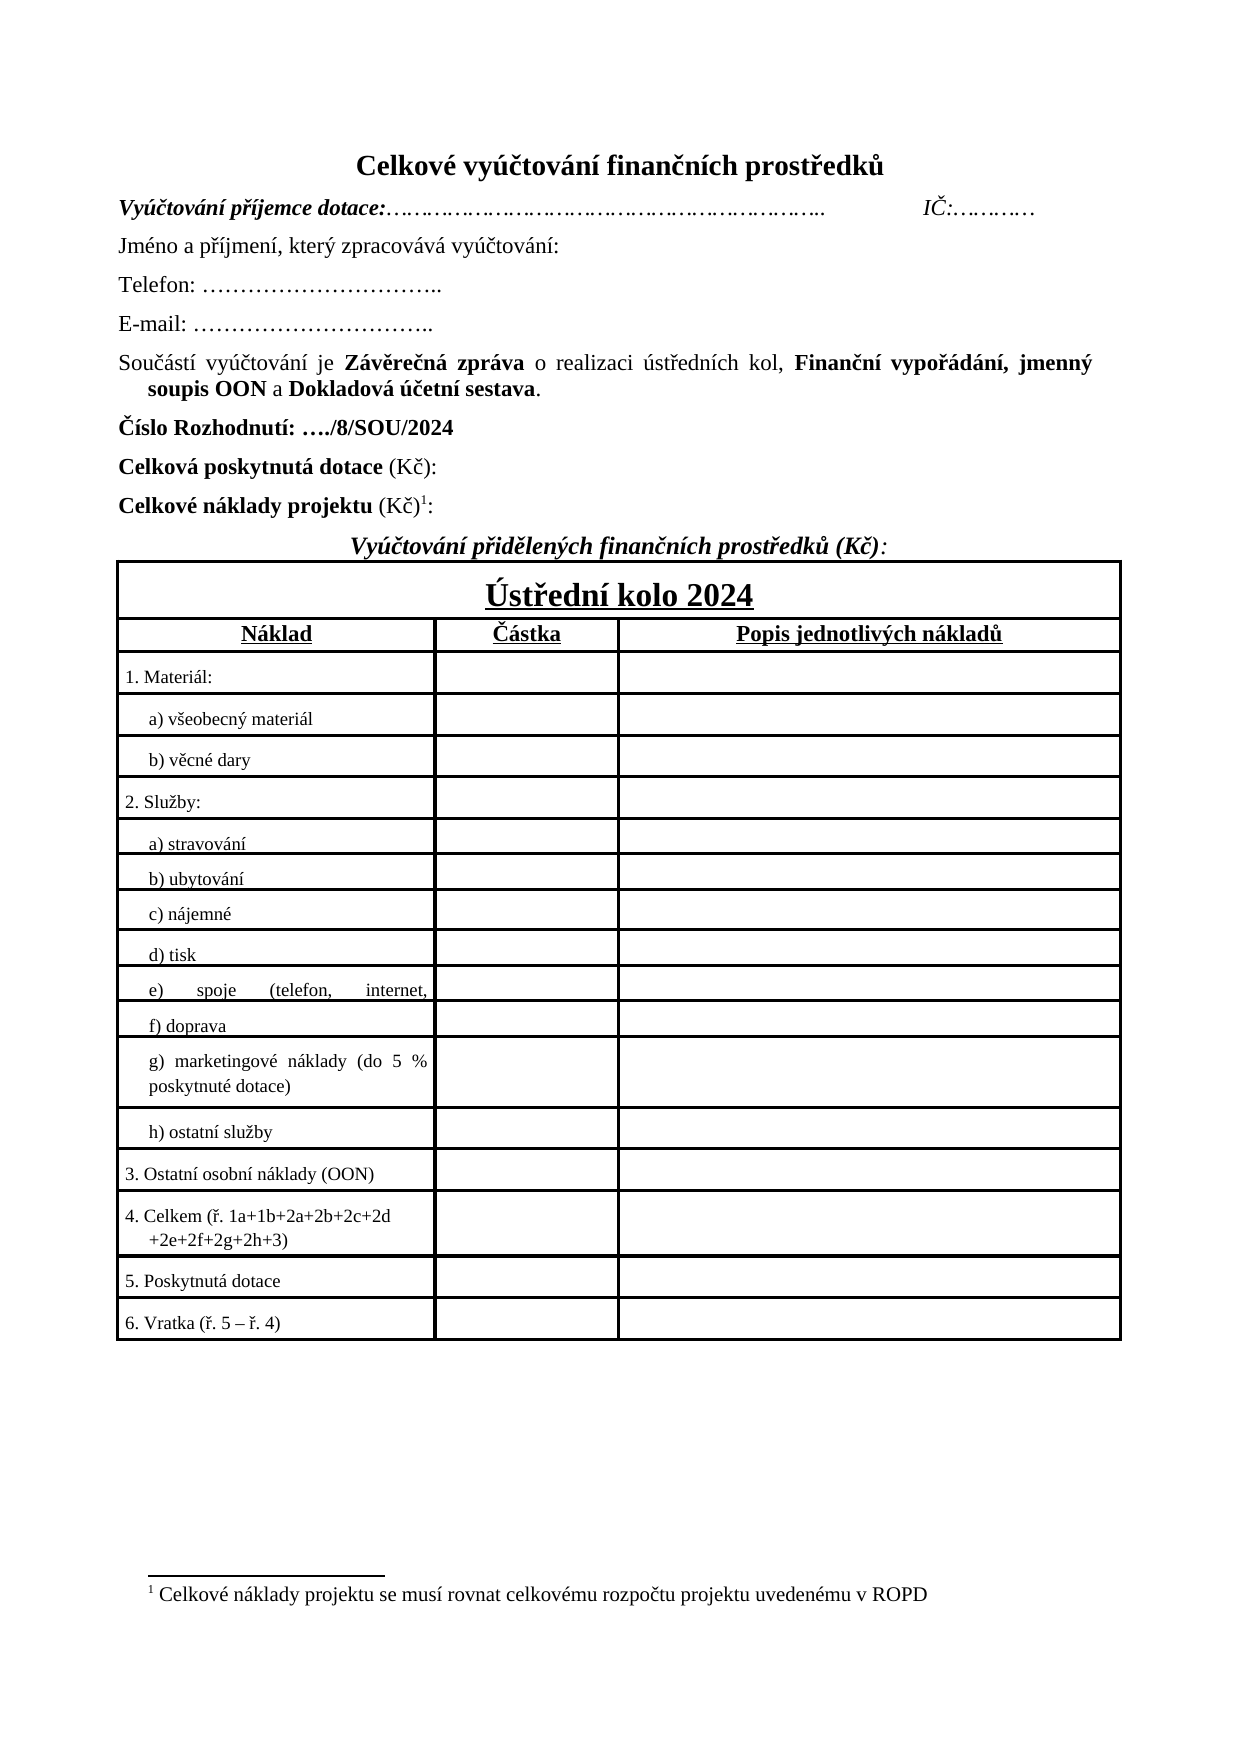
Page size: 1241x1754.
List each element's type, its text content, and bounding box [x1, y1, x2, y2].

table_cell [437, 737, 617, 775]
table_cell [437, 1192, 617, 1254]
table_cell [620, 1109, 1119, 1147]
subtitle Celkové vyúčtování finančních prostředků [148, 148, 1093, 181]
table_header Ústřední kolo 2024 [119, 563, 1119, 617]
text Součástí vyúčtování je Závěrečná zpráva o realizaci ústředních kol, Finanční vypořádání, jmenný soupis OON a Dokladová účetní sestava. [118, 349, 1093, 402]
table_cell [620, 891, 1119, 928]
table_cell [437, 1109, 617, 1147]
table_cell g) marketingové náklady (do 5 % poskytnuté dotace) [119, 1038, 433, 1106]
table_cell [620, 778, 1119, 817]
table_cell 1. Materiál: [119, 653, 433, 692]
table_cell [437, 1258, 617, 1296]
table_cell d) tisk [119, 931, 433, 964]
table_cell c) nájemné [119, 891, 433, 928]
text Telefon: ………………………….. [118, 271, 1093, 298]
table_cell Popis jednotlivých nákladů [620, 620, 1119, 650]
subtitle Vyúčtování přidělených finančních prostředků (Kč): [148, 531, 1093, 559]
table_cell [437, 1150, 617, 1189]
table_cell [620, 737, 1119, 775]
table_cell [437, 820, 617, 852]
table_cell [620, 820, 1119, 852]
table_cell f) doprava [119, 1002, 433, 1034]
table_cell a) všeobecný materiál [119, 695, 433, 733]
table_cell b) ubytování [119, 855, 433, 888]
text Číslo Rozhodnutí: …./8/SOU/2024 [118, 414, 1093, 441]
table_cell [437, 855, 617, 888]
table_cell [437, 967, 617, 999]
table_cell a) stravování [119, 820, 433, 852]
table_cell [437, 891, 617, 928]
table_cell e) spoje (telefon, internet, poštovné ..) [119, 967, 433, 999]
table_cell [437, 695, 617, 733]
table_cell [620, 1299, 1119, 1338]
table_cell Částka [437, 620, 617, 650]
table_cell [620, 1002, 1119, 1034]
table_cell [620, 695, 1119, 733]
table_cell [437, 1299, 617, 1338]
table_cell [620, 855, 1119, 888]
table_cell [620, 1192, 1119, 1254]
subtitle Vyúčtování příjemce dotace:……………………………………………………….. IČ:………… [118, 194, 1093, 220]
table_cell [437, 931, 617, 964]
table_cell 2. Služby: [119, 778, 433, 817]
table_cell 6. Vratka (ř. 5 – ř. 4) [119, 1299, 433, 1338]
table_cell [620, 1150, 1119, 1189]
table_cell [437, 1038, 617, 1106]
table_cell [620, 653, 1119, 692]
table_cell [620, 967, 1119, 999]
table_cell [620, 931, 1119, 964]
table_cell [437, 653, 617, 692]
table_cell 5. Poskytnutá dotace [119, 1258, 433, 1296]
table_cell Náklad [119, 620, 433, 650]
table_cell [437, 778, 617, 817]
table_cell 4. Celkem (ř. 1a+1b+2a+2b+2c+2d +2e+2f+2g+2h+3) [119, 1192, 433, 1254]
table_cell h) ostatní služby [119, 1109, 433, 1147]
text Celkové náklady projektu (Kč): [118, 492, 1093, 518]
table_cell 3. Ostatní osobní náklady (OON) [119, 1150, 433, 1189]
table_cell b) věcné dary [119, 737, 433, 775]
table_cell [620, 1038, 1119, 1106]
text Celková poskytnutá dotace (Kč): [118, 453, 1093, 479]
table_cell [620, 1258, 1119, 1296]
text Jméno a příjmení, který zpracovává vyúčtování: [118, 232, 1093, 259]
table_cell [437, 1002, 617, 1034]
text E-mail: ………………………….. [118, 310, 1093, 337]
